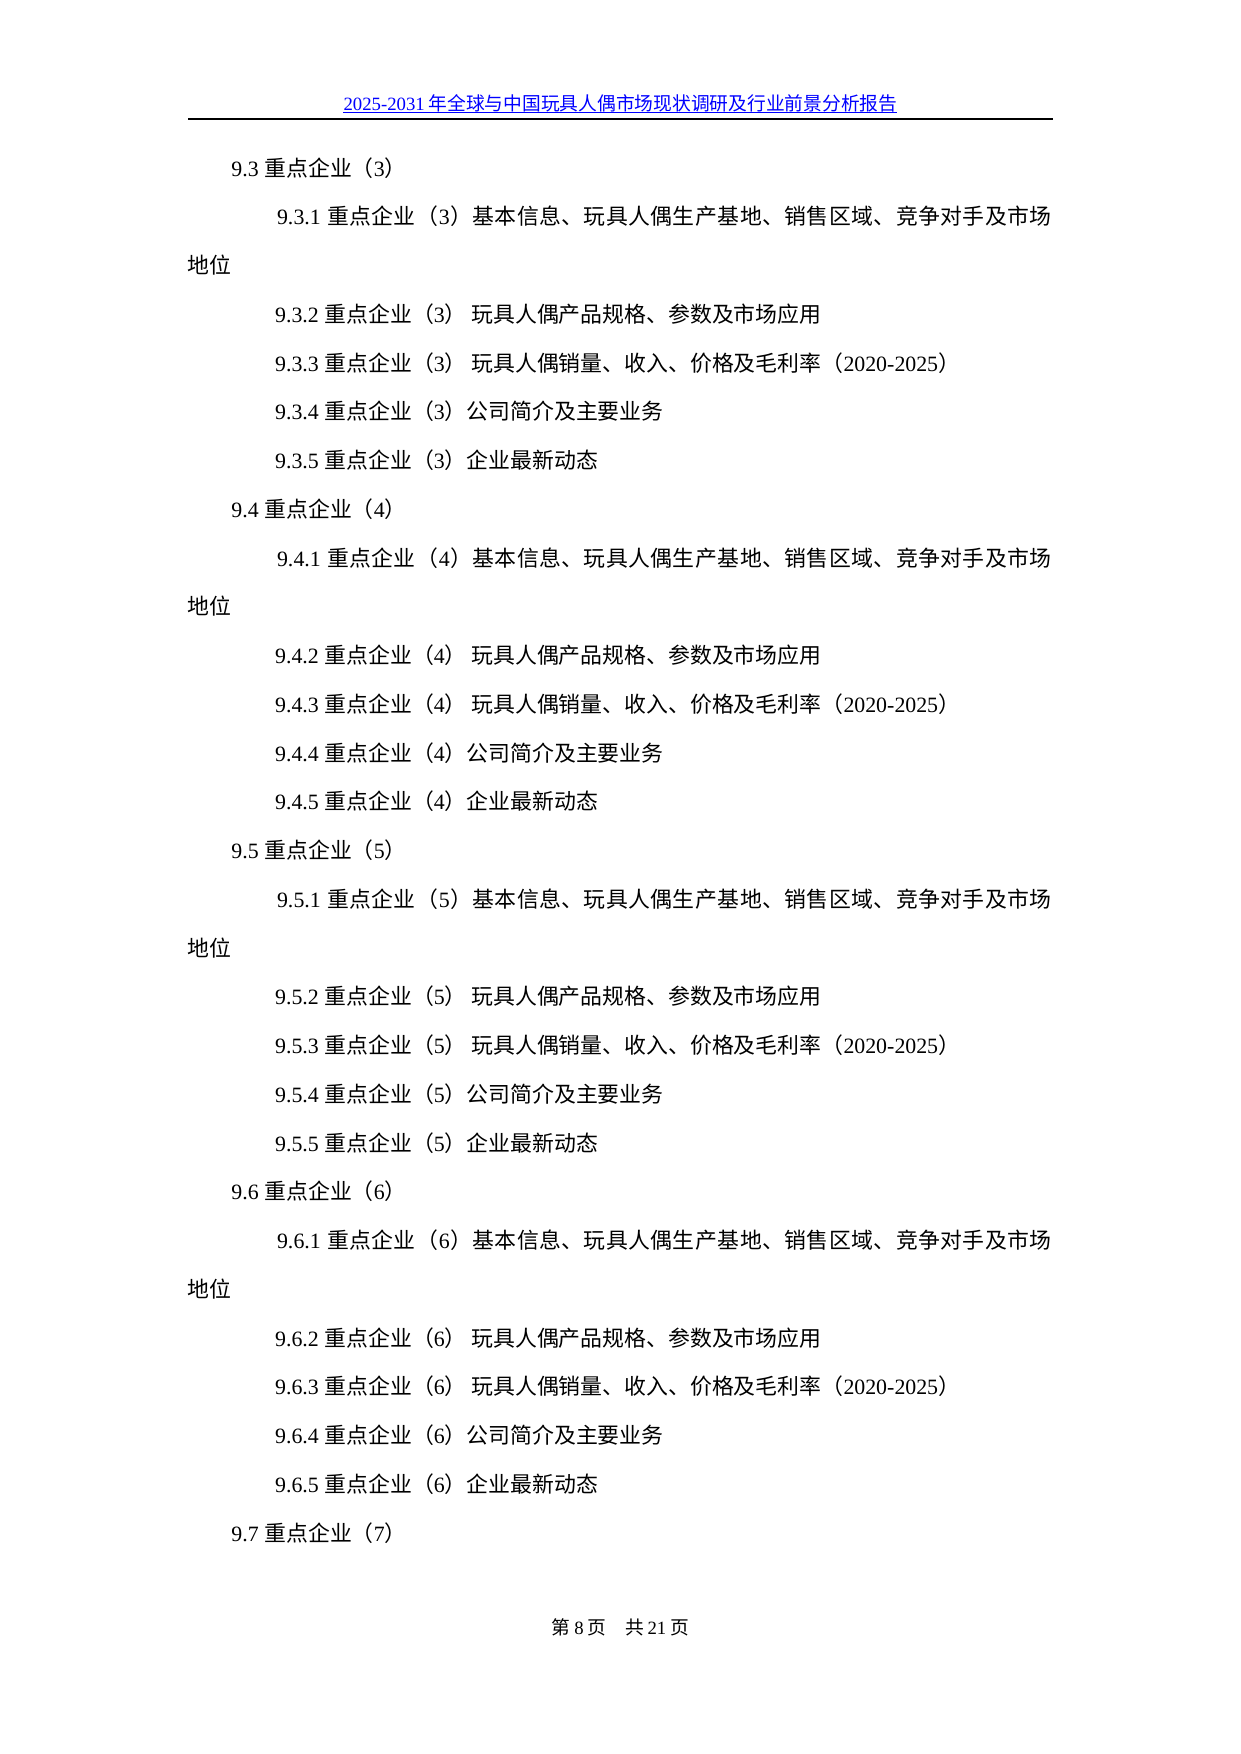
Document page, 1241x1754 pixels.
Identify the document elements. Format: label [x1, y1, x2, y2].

text [187, 150, 1053, 1548]
